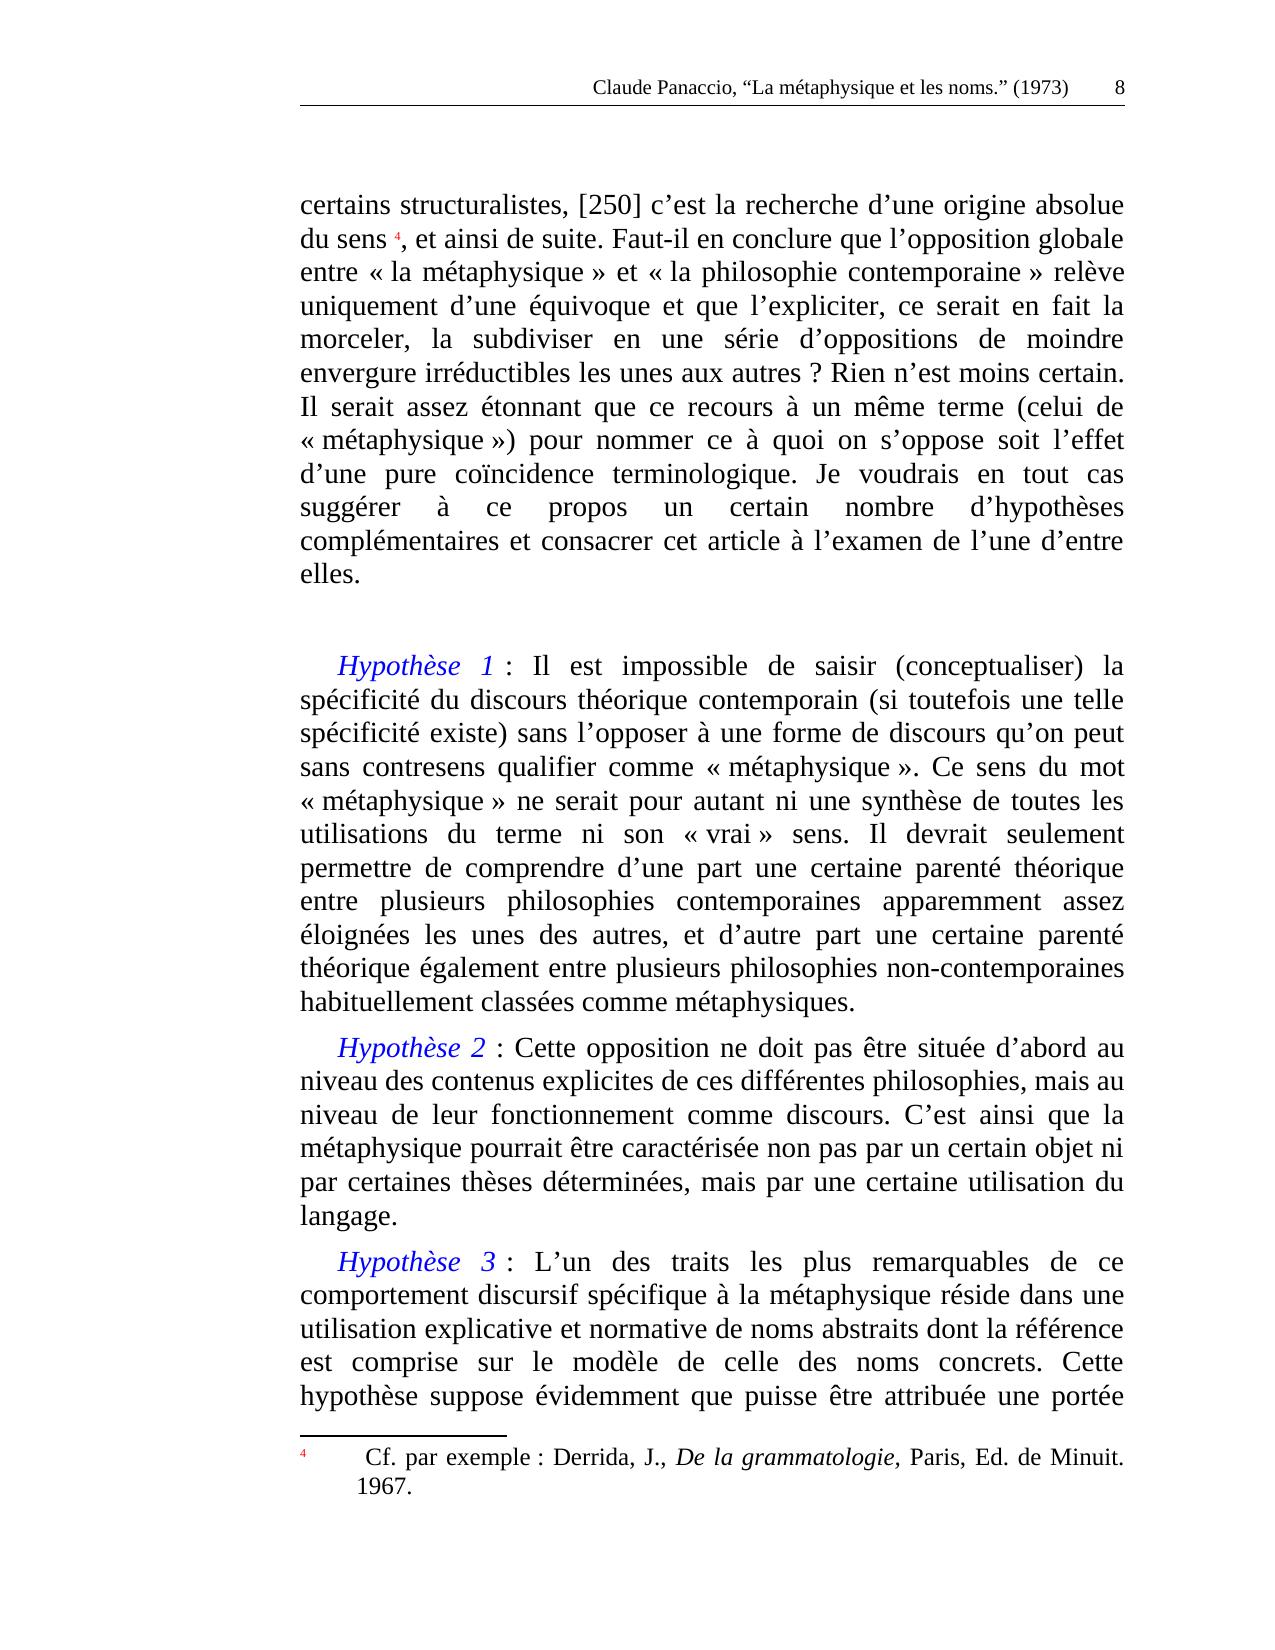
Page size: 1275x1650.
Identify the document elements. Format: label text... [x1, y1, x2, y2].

text Hypothèse 1 : Il est impossible de saisir (conceptualiser) la spécificité du discours théorique contemporain (si toutefois une telle spécificité existe) sans l’opposer à une forme de discours qu’on peut sans contresens qualifier comme « métaphysique ». Ce sens du mot « métaphysique » ne serait pour autant ni une synthèse de toutes les utilisations du terme ni son « vrai » sens. Il devrait seulement permettre de comprendre d’une part une certaine parenté théorique entre plusieurs philosophies contemporaines apparemment assez éloignées les unes des autres, et d’autre part une certaine parenté théorique également entre plusieurs philosophies non-contemporaines habituellement classées comme métaphysiques. [300, 648, 1125, 1017]
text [300, 1244, 1125, 1411]
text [300, 187, 1125, 590]
text Hypothèse 2 : Cette opposition ne doit pas être située d’abord au niveau des contenus explicites de ces différentes philosophies, mais au niveau de leur fonctionnement comme discours. C’est ainsi que la métaphysique pourrait être caractérisée non pas par un certain objet ni par certaines thèses déterminées, mais par une certaine utilisation du langage. [300, 1030, 1125, 1231]
